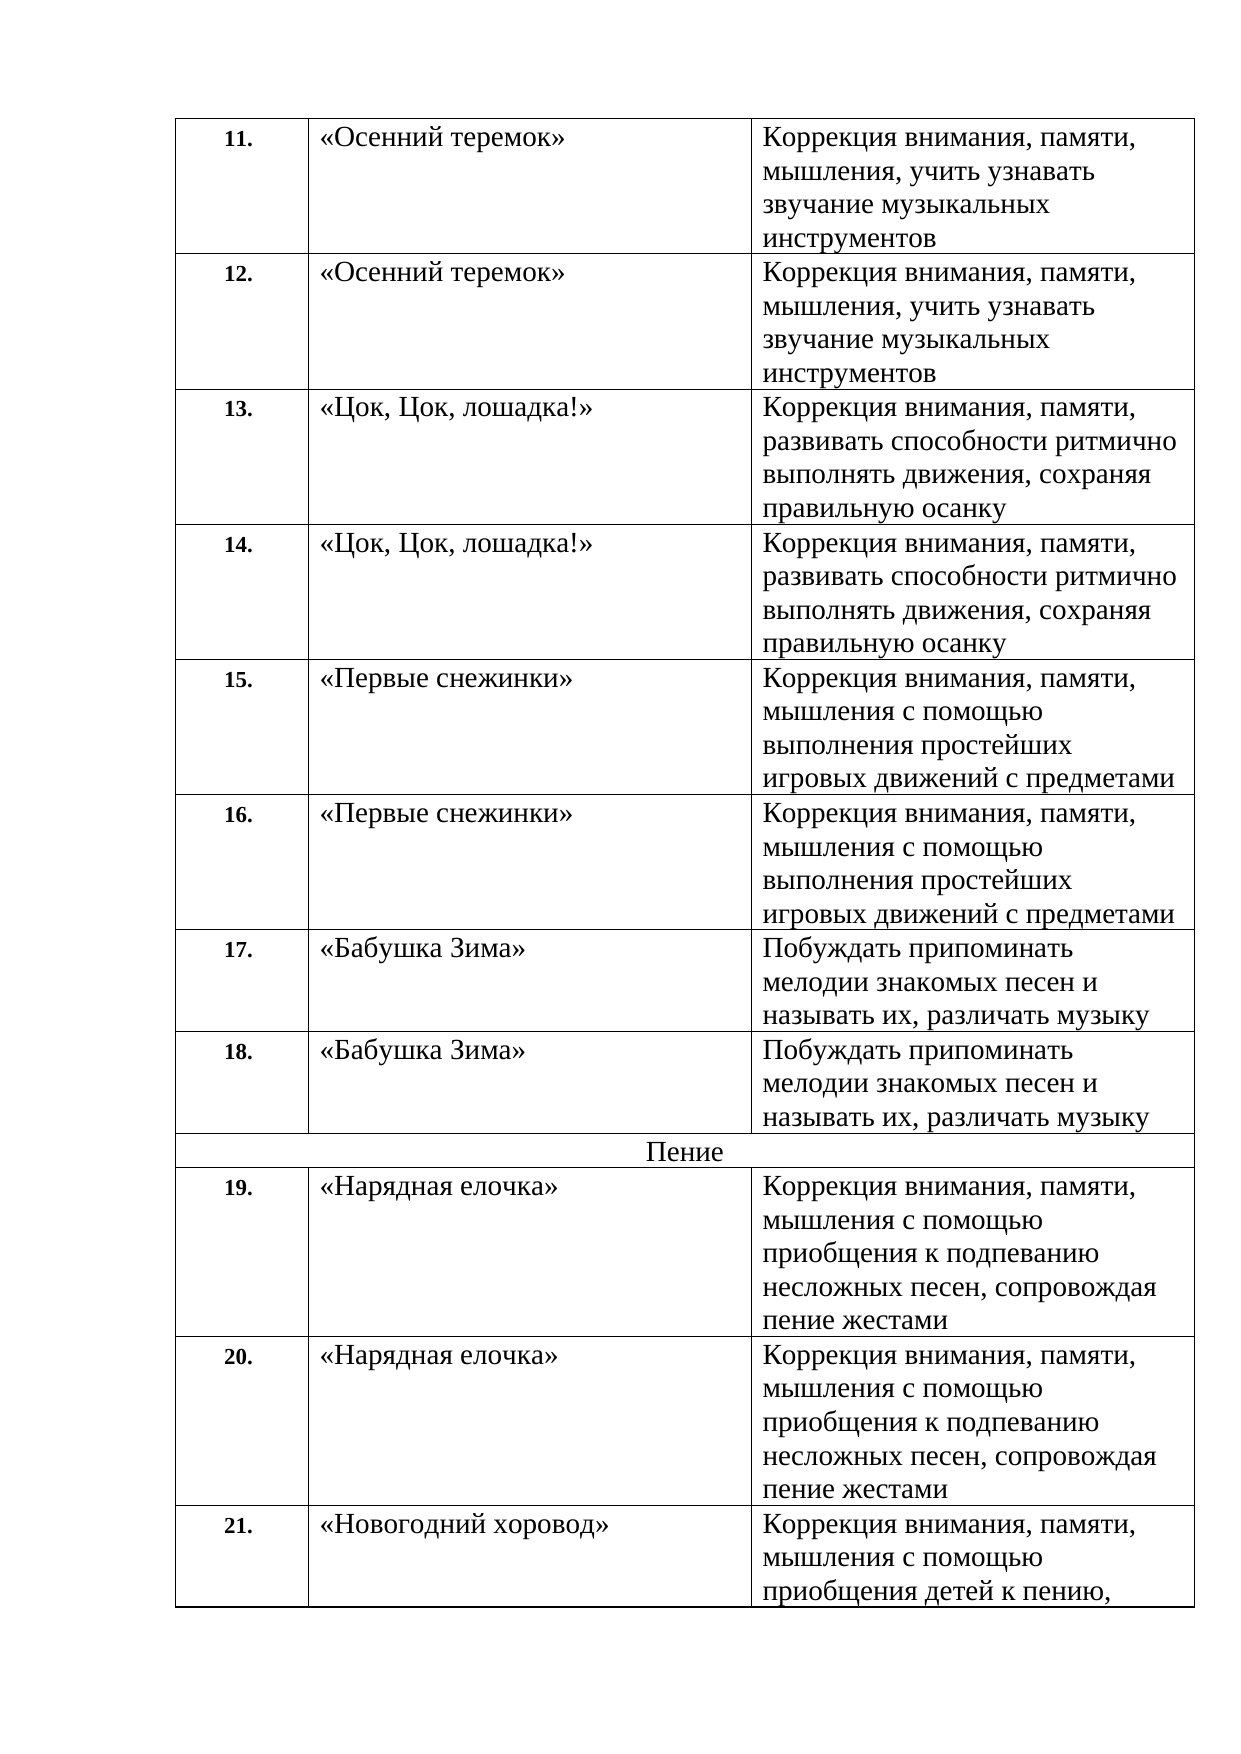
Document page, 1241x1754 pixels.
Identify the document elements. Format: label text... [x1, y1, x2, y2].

table_cell Пение [176, 1134, 1194, 1167]
table_cell «Первые снежинки» [309, 660, 751, 794]
table_cell [176, 660, 308, 794]
table_cell [176, 1032, 308, 1133]
table_cell Побуждать припоминать мелодии знакомых песен и называть их, различать музыку [752, 930, 1194, 1031]
table_cell «Бабушка Зима» [309, 1032, 751, 1133]
table_cell Коррекция внимания, памяти, мышления, учить узнавать звучание музыкальных инструментов [752, 119, 1194, 253]
table_cell Коррекция внимания, памяти, развивать способности ритмично выполнять движения, сохраняя правильную осанку [752, 390, 1194, 524]
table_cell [309, 1506, 751, 1606]
table_cell [176, 525, 308, 659]
table_cell «Цок, Цок, лошадка!» [309, 390, 751, 524]
table_cell Побуждать припоминать мелодии знакомых песен и называть их, различать музыку [752, 1032, 1194, 1133]
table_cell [752, 1506, 1194, 1606]
table_cell [176, 390, 308, 524]
table_cell «Нарядная елочка» [309, 1168, 751, 1336]
table_cell Коррекция внимания, памяти, мышления с помощью приобщения к подпеванию несложных песен, сопровождая пение жестами [752, 1168, 1194, 1336]
table_cell [176, 795, 308, 929]
table_cell [176, 930, 308, 1031]
table_cell [176, 1168, 308, 1336]
table_cell «Первые снежинки» [309, 795, 751, 929]
table_cell Коррекция внимания, памяти, мышления с помощью выполнения простейших игровых движений с предметами [752, 660, 1194, 794]
table_cell [176, 1506, 308, 1606]
table_cell Коррекция внимания, памяти, развивать способности ритмично выполнять движения, сохраняя правильную осанку [752, 525, 1194, 659]
table_cell «Нарядная елочка» [309, 1337, 751, 1505]
table_cell Коррекция внимания, памяти, мышления, учить узнавать звучание музыкальных инструментов [752, 254, 1194, 388]
table_cell [176, 254, 308, 388]
table_cell «Осенний теремок» [309, 119, 751, 253]
table_cell [176, 1337, 308, 1505]
table_cell Коррекция внимания, памяти, мышления с помощью выполнения простейших игровых движений с предметами [752, 795, 1194, 929]
table_cell «Цок, Цок, лошадка!» [309, 525, 751, 659]
table_cell «Осенний теремок» [309, 254, 751, 388]
table_cell [176, 119, 308, 253]
table_cell Коррекция внимания, памяти, мышления с помощью приобщения к подпеванию несложных песен, сопровождая пение жестами [752, 1337, 1194, 1505]
table_cell «Бабушка Зима» [309, 930, 751, 1031]
